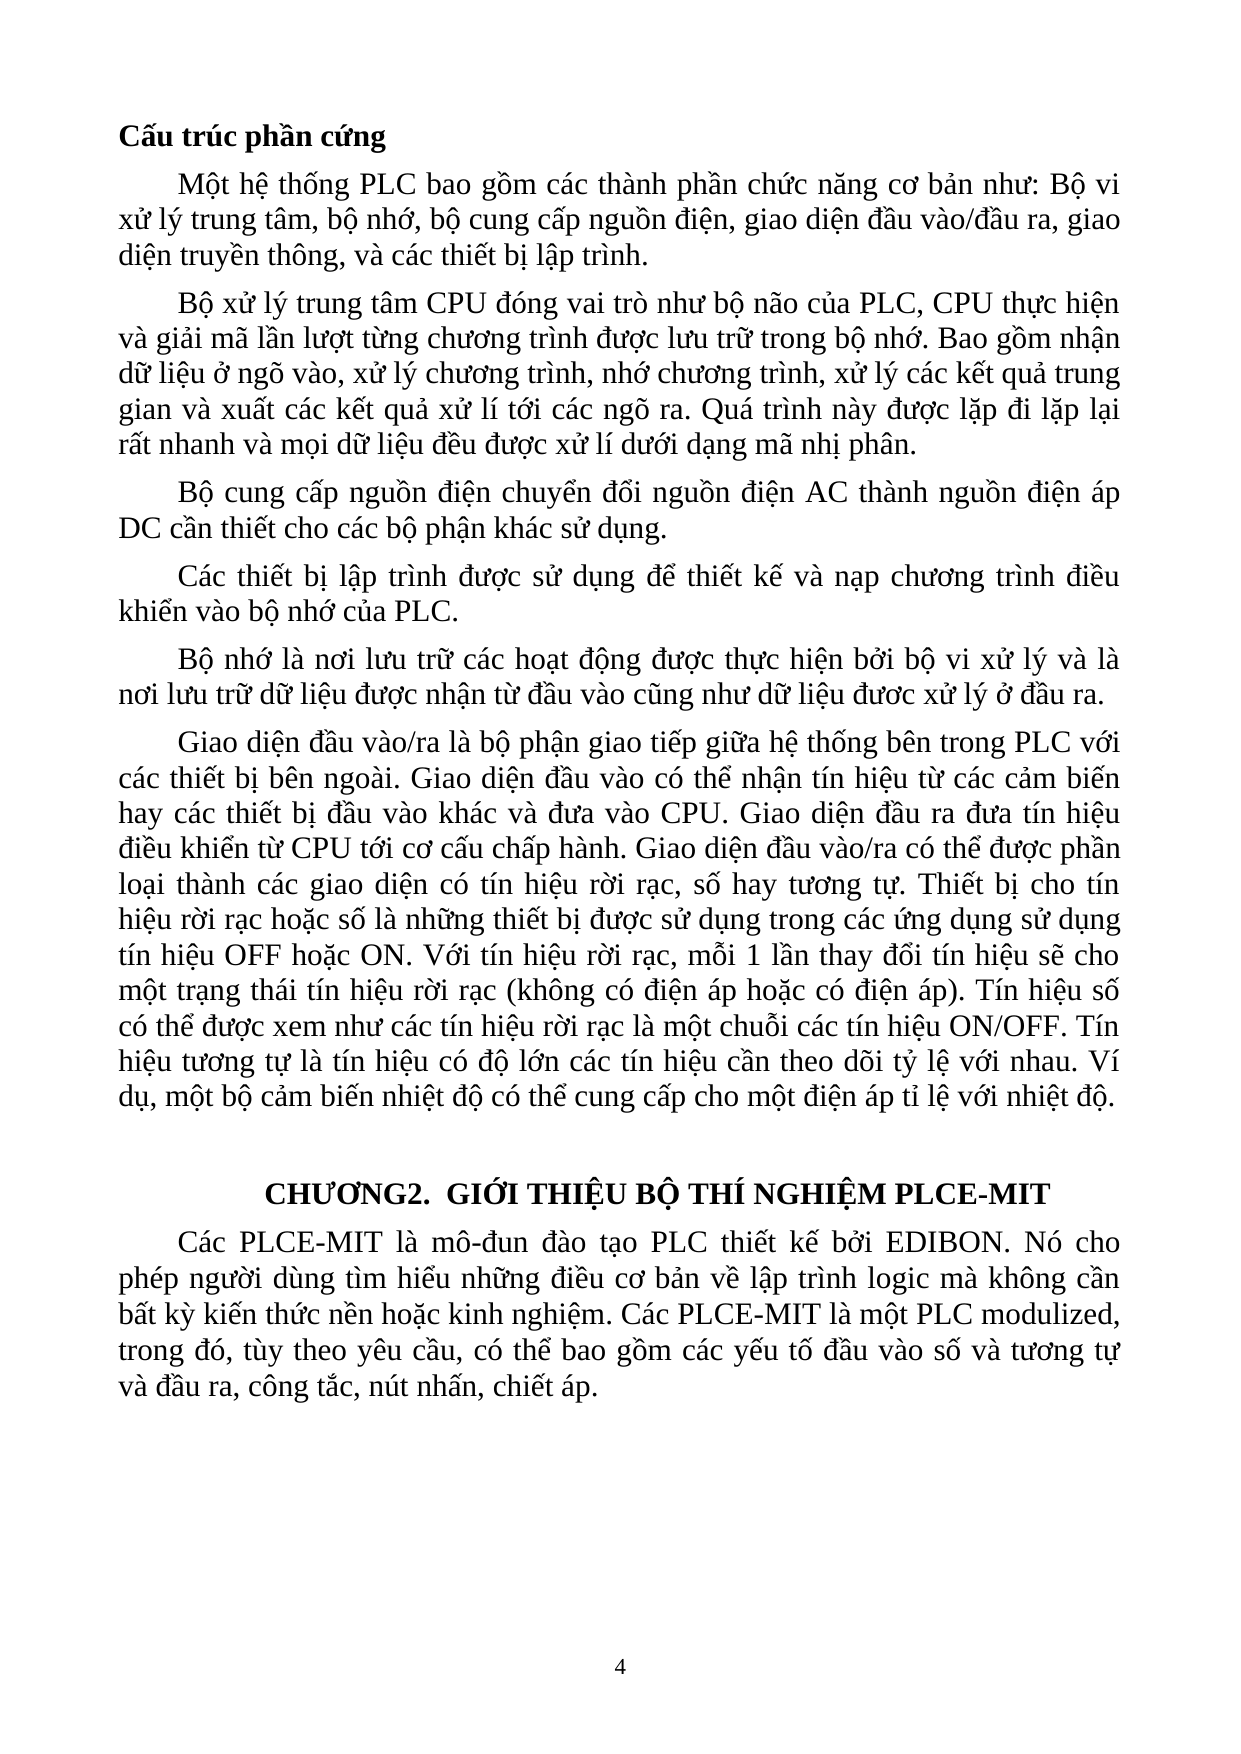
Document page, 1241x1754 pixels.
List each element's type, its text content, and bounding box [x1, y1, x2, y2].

text Giao diện đầu vào/ra là bộ phận giao tiếp giữa hệ thống bên trong PLC với các thiết bị bên ngoài. Giao diện đầu vào có thể nhận tín hiệu từ các cảm biến hay các thiết bị đầu vào khác và đưa vào CPU. Giao diện đầu ra đưa tín hiệu điều khiển từ CPU tới cơ cấu chấp hành. Giao diện đầu vào/ra có thể được phần loại thành các giao diện có tín hiệu rời rạc, số hay tương tự. Thiết bị cho tín hiệu rời rạc hoặc số là những thiết bị được sử dụng trong các ứng dụng sử dụng tín hiệu OFF hoặc ON. Với tín hiệu rời rạc, mỗi 1 lần thay đổi tín hiệu sẽ cho một trạng thái tín hiệu rời rạc (không có điện áp hoặc có điện áp). Tín hiệu số có thể được xem như các tín hiệu rời rạc là một chuỗi các tín hiệu ON/OFF. Tín hiệu tương tự là tín hiệu có độ lớn các tín hiệu cần theo dõi tỷ lệ với nhau. Ví dụ, một bộ cảm biến nhiệt độ có thể cung cấp cho một điện áp tỉ lệ với nhiệt độ. [118, 724, 1122, 1114]
text Bộ nhớ là nơi lưu trữ các hoạt động được thực hiện bởi bộ vi xử lý và là nơi lưu trữ dữ liệu được nhận từ đầu vào cũng như dữ liệu đươc xử lý ở đầu ra. [118, 641, 1122, 712]
text Bộ cung cấp nguồn điện chuyển đổi nguồn điện AC thành nguồn điện áp DC cần thiết cho các bộ phận khác sử dụng. [118, 474, 1122, 545]
text Các PLCE-MIT là mô-đun đào tạo PLC thiết kế bởi EDIBON. Nó cho phép người dùng tìm hiểu những điều cơ bản về lập trình logic mà không cần bất kỳ kiến ​​thức nền hoặc kinh nghiệm. Các PLCE-MIT là một PLC modulized, trong đó, tùy theo yêu cầu, có thể bao gồm các yếu tố đầu vào số và tương tự và đầu ra, công tắc, nút nhấn, chiết áp. [118, 1223, 1122, 1403]
text Bộ xử lý trung tâm CPU đóng vai trò như bộ não của PLC, CPU thực hiện và giải mã lần lượt từng chương trình được lưu trữ trong bộ nhớ. Bao gồm nhận dữ liệu ở ngõ vào, xử lý chương trình, nhớ chương trình, xử lý các kết quả trung gian và xuất các kết quả xử lí tới các ngõ ra. Quá trình này được lặp đi lặp lại rất nhanh và mọi dữ liệu đều được xử lí dưới dạng mã nhị phân. [118, 285, 1122, 462]
text Một hệ thống PLC bao gồm các thành phần chức năng cơ bản như: Bộ vi xử lý trung tâm, bộ nhớ, bộ cung cấp nguồn điện, giao diện đầu vào/đầu ra, giao diện truyền thông, và các thiết bị lập trình. [118, 166, 1122, 272]
text Cấu trúc phần cứng [118, 118, 1122, 153]
subtitle CHƯƠNG2. GIỚI THIỆU BỘ THÍ NGHIỆM PLCE-MIT [118, 1175, 1122, 1211]
text Các thiết bị lập trình được sử dụng để thiết kế và nạp chương trình điều khiển vào bộ nhớ của PLC. [118, 558, 1122, 628]
